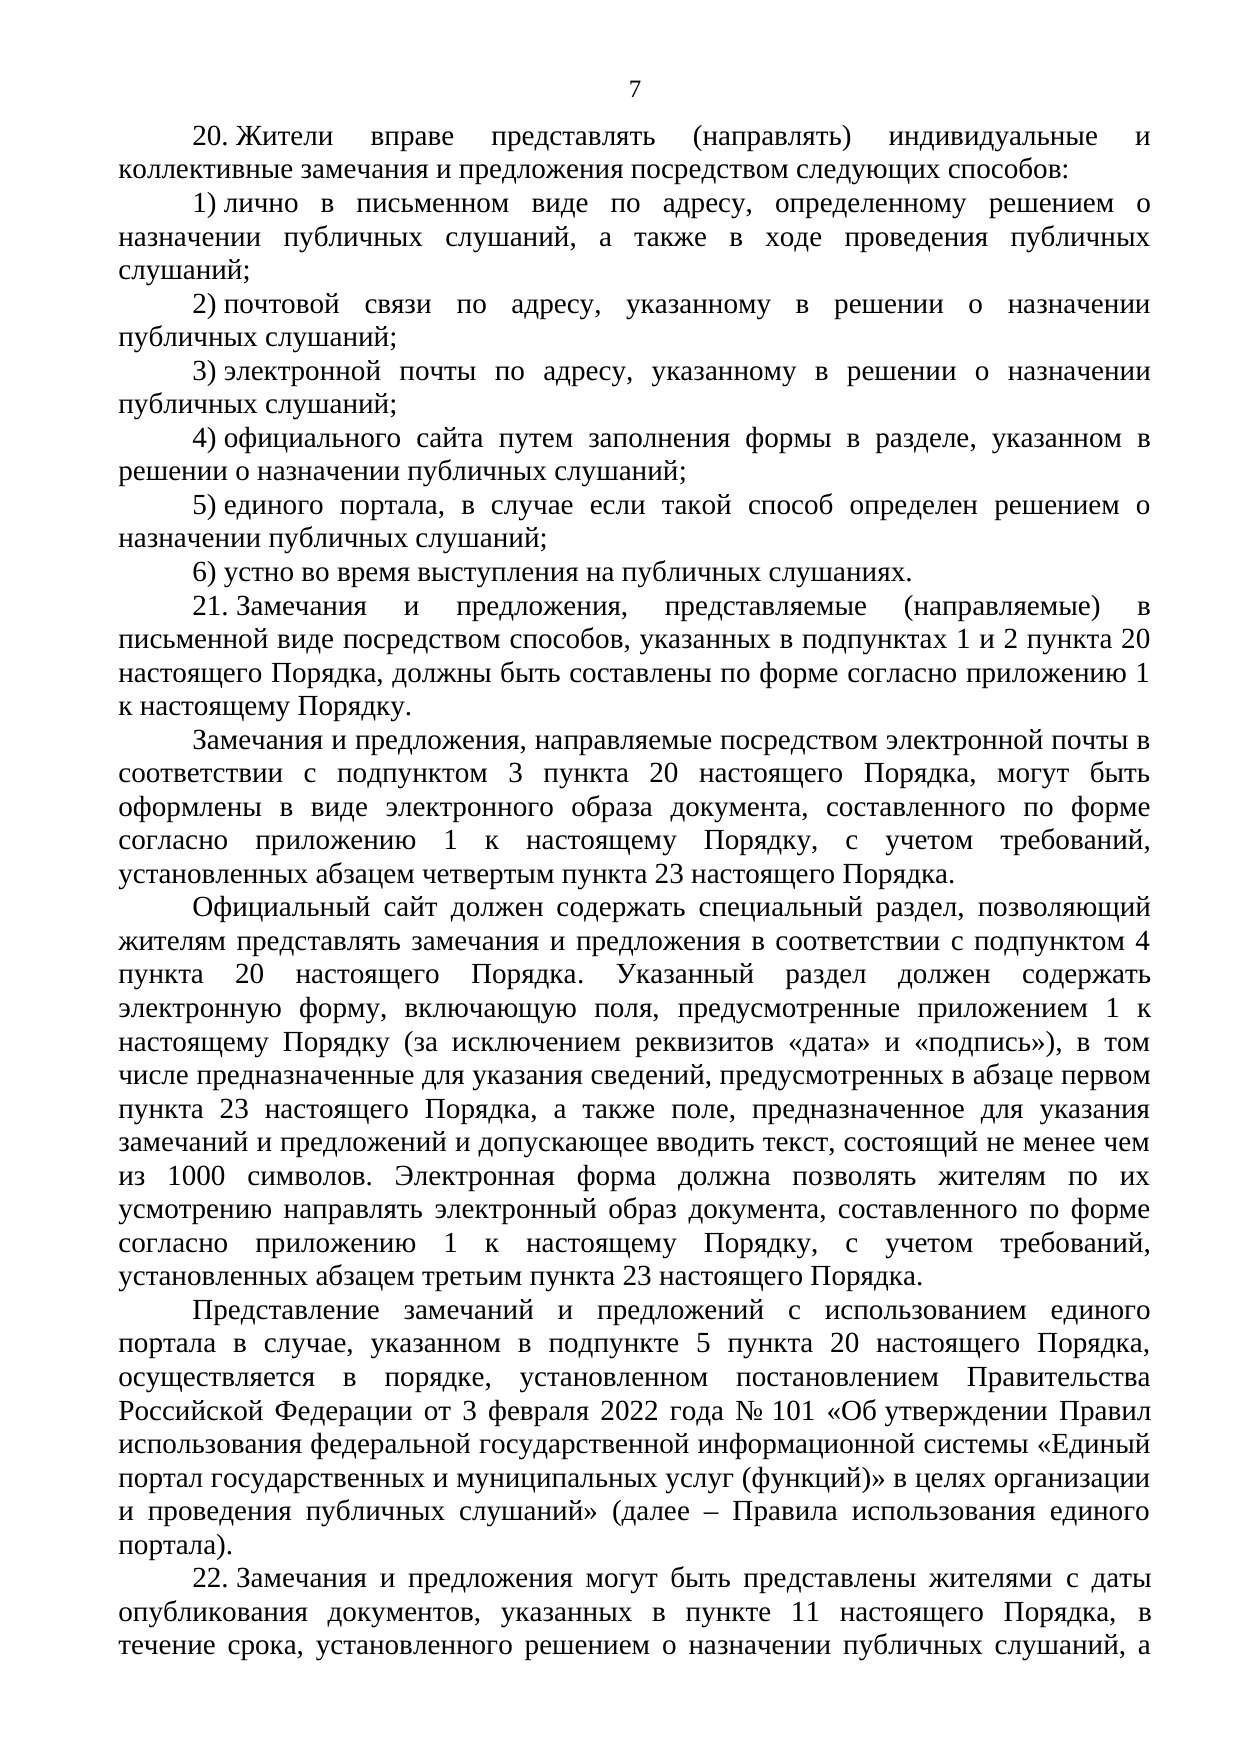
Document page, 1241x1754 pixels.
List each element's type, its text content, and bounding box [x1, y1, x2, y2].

text Официальный сайт должен содержать специальный раздел, позволяющий жителям представлять замечания и предложения в соответствии с подпунктом 4 пункта 20 настоящего Порядка. Указанный раздел должен содержать электронную форму, включающую поля, предусмотренные приложением 1 к настоящему Порядку (за исключением реквизитов «дата» и «подпись»), в том числе предназначенные для указания сведений, предусмотренных в абзаце первом пункта 23 настоящего Порядка, а также поле, предназначенное для указания замечаний и предложений и допускающее вводить текст, состоящий не менее чем из 1000 символов. Электронная форма должна позволять жителям по их усмотрению направлять электронный образ документа, составленного по форме согласно приложению 1 к настоящему Порядку, с учетом требований, установленных абзацем третьим пункта 23 настоящего Порядка. [118, 889, 1152, 1292]
text Замечания и предложения, направляемые посредством электронной почты в соответствии с подпунктом 3 пункта 20 настоящего Порядка, могут быть оформлены в виде электронного образа документа, составленного по форме согласно приложению 1 к настоящему Порядку, с учетом требований, установленных абзацем четвертым пункта 23 настоящего Порядка. [118, 722, 1152, 889]
text 1) лично в письменном виде по адресу, определенному решением о назначении публичных слушаний, а также в ходе проведения публичных слушаний; [118, 185, 1152, 286]
text 21. Замечания и предложения, представляемые (направляемые) в письменной виде посредством способов, указанных в подпунктах 1 и 2 пункта 20 настоящего Порядка, должны быть составлены по форме согласно приложению 1 к настоящему Порядку. [118, 588, 1152, 722]
text 20. Жители вправе представлять (направлять) индивидуальные и коллективные замечания и предложения посредством следующих способов: [118, 118, 1152, 185]
text 5) единого портала, в случае если такой способ определен решением о назначении публичных слушаний; [118, 487, 1152, 554]
text Представление замечаний и предложений с использованием единого портала в случае, указанном в подпункте 5 пункта 20 настоящего Порядка, осуществляется в порядке, установленном постановлением Правительства Российской Федерации от 3 февраля 2022 года № 101 «Об утверждении Правил использования федеральной государственной информационной системы «Единый портал государственных и муниципальных услуг (функций)» в целях организации и проведения публичных слушаний» (далее – Правила использования единого портала). [118, 1292, 1152, 1560]
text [118, 1560, 1152, 1661]
text 4) официального сайта путем заполнения формы в разделе, указанном в решении о назначении публичных слушаний; [118, 420, 1152, 487]
text 6) устно во время выступления на публичных слушаниях. [118, 554, 1152, 588]
text 2) почтовой связи по адресу, указанному в решении о назначении публичных слушаний; [118, 286, 1152, 353]
text 3) электронной почты по адресу, указанному в решении о назначении публичных слушаний; [118, 353, 1152, 420]
